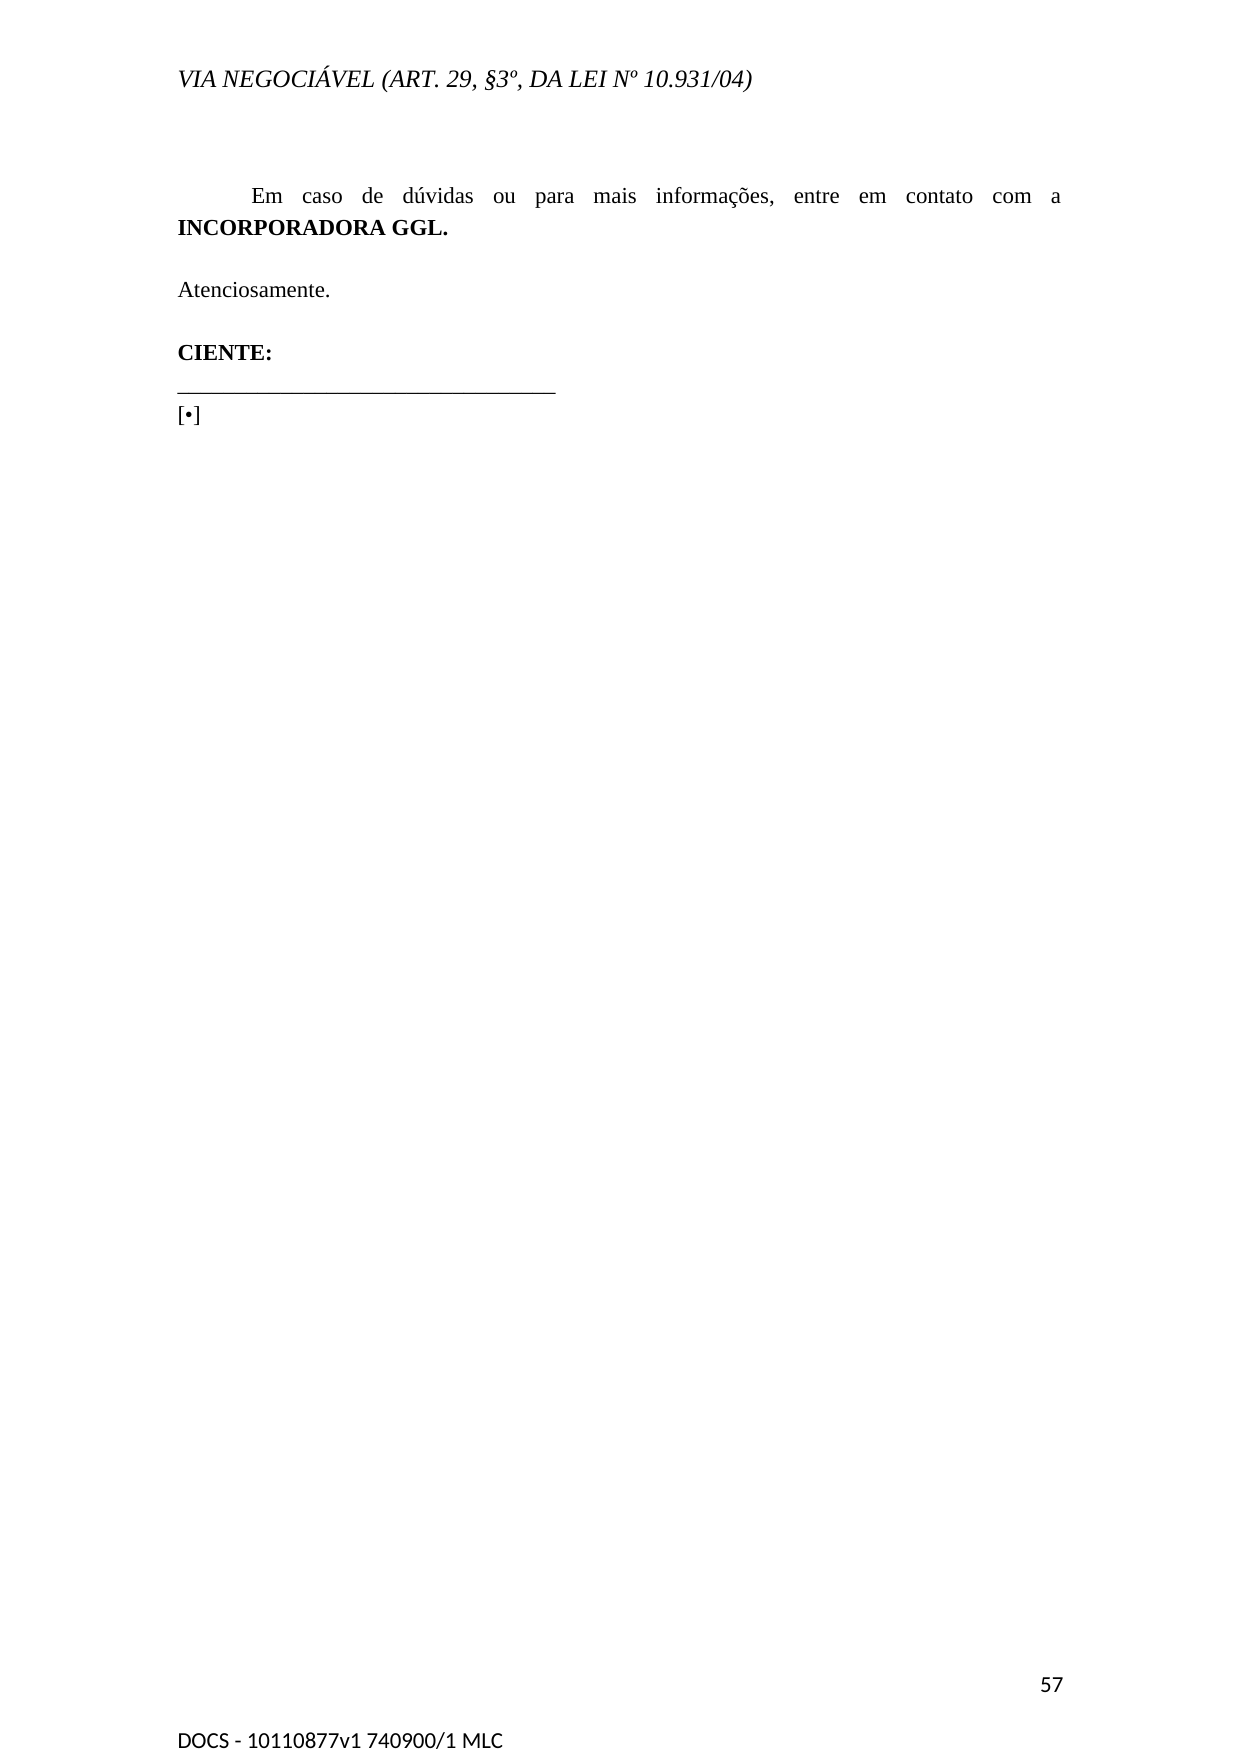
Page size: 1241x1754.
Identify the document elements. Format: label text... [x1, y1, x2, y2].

text CIENTE: [177, 335, 1063, 366]
text [•] [177, 398, 1063, 429]
text Atenciosamente. [177, 273, 1063, 304]
text _________________________________ [177, 366, 1063, 398]
text Em caso de dúvidas ou para mais informações, entre em contato com a INCORPORADORA GGL. [177, 179, 1063, 241]
